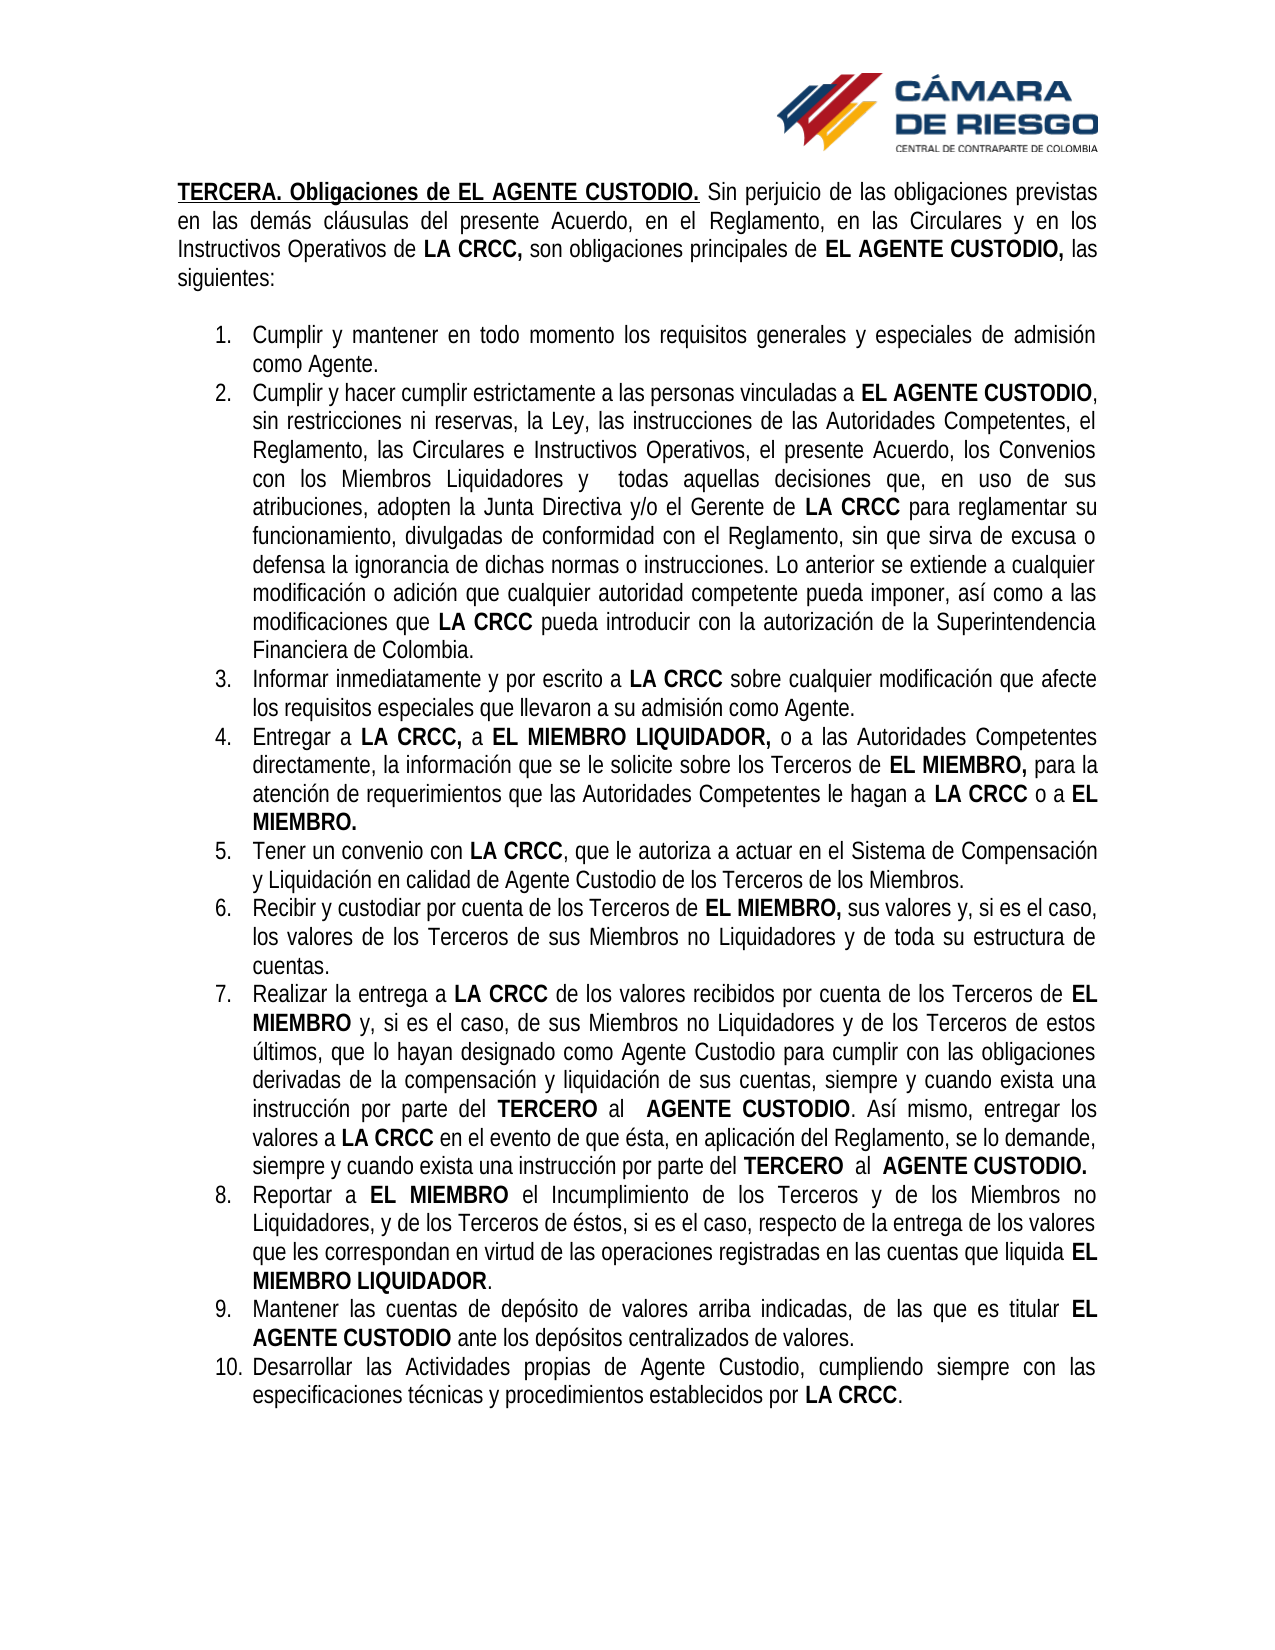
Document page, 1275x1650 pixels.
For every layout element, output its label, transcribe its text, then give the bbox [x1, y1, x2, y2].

list Reportar a EL MIEMBRO el Incumplimiento de los Terceros y de los Miembros no Liquidadores, y de los Terceros de éstos, si es el caso, respecto de la entrega de los valores que les correspondan en virtud de las operaciones registradas en las cuentas que liquida EL MIEMBRO LIQUIDADOR. [215, 1180, 1098, 1294]
list Realizar la entrega a LA CRCC de los valores recibidos por cuenta de los Terceros de EL MIEMBRO y, si es el caso, de sus Miembros no Liquidadores y de los Terceros de estos últimos, que lo hayan designado como Agente Custodio para cumplir con las obligaciones derivadas de la compensación y liquidación de sus cuentas, siempre y cuando exista una instrucción por parte del TERCERO al AGENTE CUSTODIO. Así mismo, entregar los valores a LA CRCC en el evento de que ésta, en aplicación del Reglamento, se lo demande, siempre y cuando exista una instrucción por parte del TERCERO al AGENTE CUSTODIO. [215, 979, 1098, 1180]
list Recibir y custodiar por cuenta de los Terceros de EL MIEMBRO, sus valores y, si es el caso, los valores de los Terceros de sus Miembros no Liquidadores y de toda su estructura de cuentas. [215, 893, 1098, 979]
list Cumplir y hacer cumplir estrictamente a las personas vinculadas a EL AGENTE CUSTODIO, sin restricciones ni reservas, la Ley, las instrucciones de las Autoridades Competentes, el Reglamento, las Circulares e Instructivos Operativos, el presente Acuerdo, los Convenios con los Miembros Liquidadores y todas aquellas decisiones que, en uso de sus atribuciones, adopten la Junta Directiva y/o el Gerente de LA CRCC para reglamentar su funcionamiento, divulgadas de conformidad con el Reglamento, sin que sirva de excusa o defensa la ignorancia de dichas normas o instrucciones. Lo anterior se extiende a cualquier modificación o adición que cualquier autoridad competente pueda imponer, así como a las modificaciones que LA CRCC pueda introducir con la autorización de la Superintendencia Financiera de Colombia. [215, 378, 1098, 664]
picture [776, 73, 1098, 152]
text TERCERA. Obligaciones de EL AGENTE CUSTODIO. Sin perjuicio de las obligaciones previstas en las demás cláusulas del presente Acuerdo, en el Reglamento, en las Circulares y en los Instructivos Operativos de LA CRCC, son obligaciones principales de EL AGENTE CUSTODIO, las siguientes: [177, 177, 1098, 292]
list Entregar a LA CRCC, a EL MIEMBRO LIQUIDADOR, o a las Autoridades Competentes directamente, la información que se le solicite sobre los Terceros de EL MIEMBRO, para la atención de requerimientos que las Autoridades Competentes le hagan a LA CRCC o a EL MIEMBRO. [215, 721, 1098, 836]
list Cumplir y mantener en todo momento los requisitos generales y especiales de admisión como Agente. [215, 320, 1098, 378]
list Tener un convenio con LA CRCC, que le autoriza a actuar en el Sistema de Compensación y Liquidación en calidad de Agente Custodio de los Terceros de los Miembros. [215, 836, 1098, 893]
list Desarrollar las Actividades propias de Agente Custodio, cumpliendo siempre con las especificaciones técnicas y procedimientos establecidos por LA CRCC. [215, 1352, 1098, 1409]
list Informar inmediatamente y por escrito a LA CRCC sobre cualquier modificación que afecte los requisitos especiales que llevaron a su admisión como Agente. [215, 664, 1098, 721]
list Mantener las cuentas de depósito de valores arriba indicadas, de las que es titular EL AGENTE CUSTODIO ante los depósitos centralizados de valores. [215, 1294, 1098, 1352]
